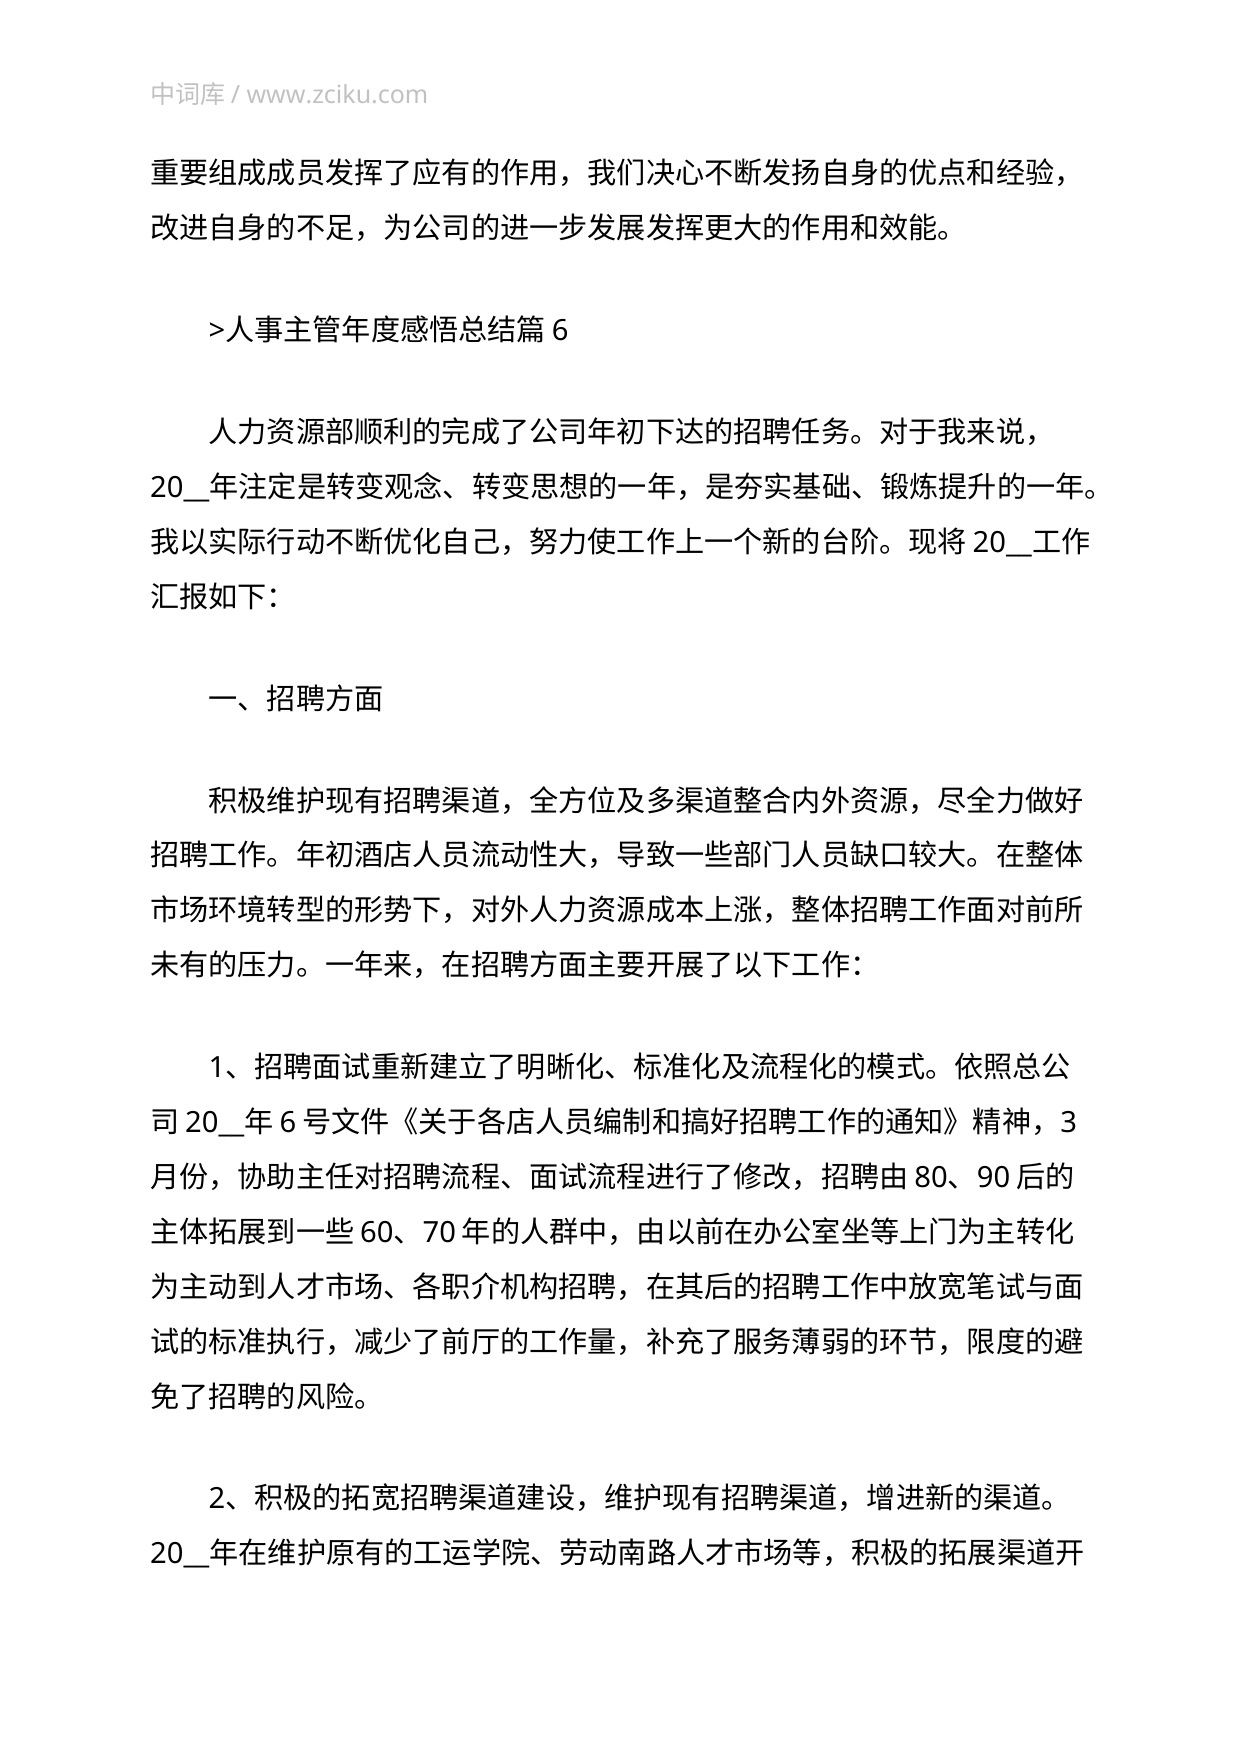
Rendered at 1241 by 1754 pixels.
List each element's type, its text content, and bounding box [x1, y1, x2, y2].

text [150, 150, 1090, 247]
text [150, 1475, 1090, 1572]
text >人事主管年度感悟总结篇6 [150, 307, 1090, 349]
text 一、招聘方面 [150, 675, 1090, 718]
text 积极维护现有招聘渠道，全方位及多渠道整合内外资源，尽全力做好招聘工作。年初酒店人员流动性大，导致一些部门人员缺口较大。在整体市场环境转型的形势下，对外人力资源成本上涨，整体招聘工作面对前所未有的压力。一年来，在招聘方面主要开展了以下工作： [150, 777, 1090, 984]
text 1、招聘面试重新建立了明晰化、标准化及流程化的模式。依照总公司20__年6号文件《关于各店人员编制和搞好招聘工作的通知》精神，3月份，协助主任对招聘流程、面试流程进行了修改，招聘由80、90后的主体拓展到一些60、70年的人群中，由以前在办公室坐等上门为主转化为主动到人才市场、各职介机构招聘，在其后的招聘工作中放宽笔试与面试的标准执行，减少了前厅的工作量，补充了服务薄弱的环节，限度的避免了招聘的风险。 [150, 1043, 1090, 1416]
text 人力资源部顺利的完成了公司年初下达的招聘任务。对于我来说，20__年注定是转变观念、转变思想的一年，是夯实基础、锻炼提升的一年。我以实际行动不断优化自己，努力使工作上一个新的台阶。现将20__工作汇报如下： [150, 409, 1090, 616]
